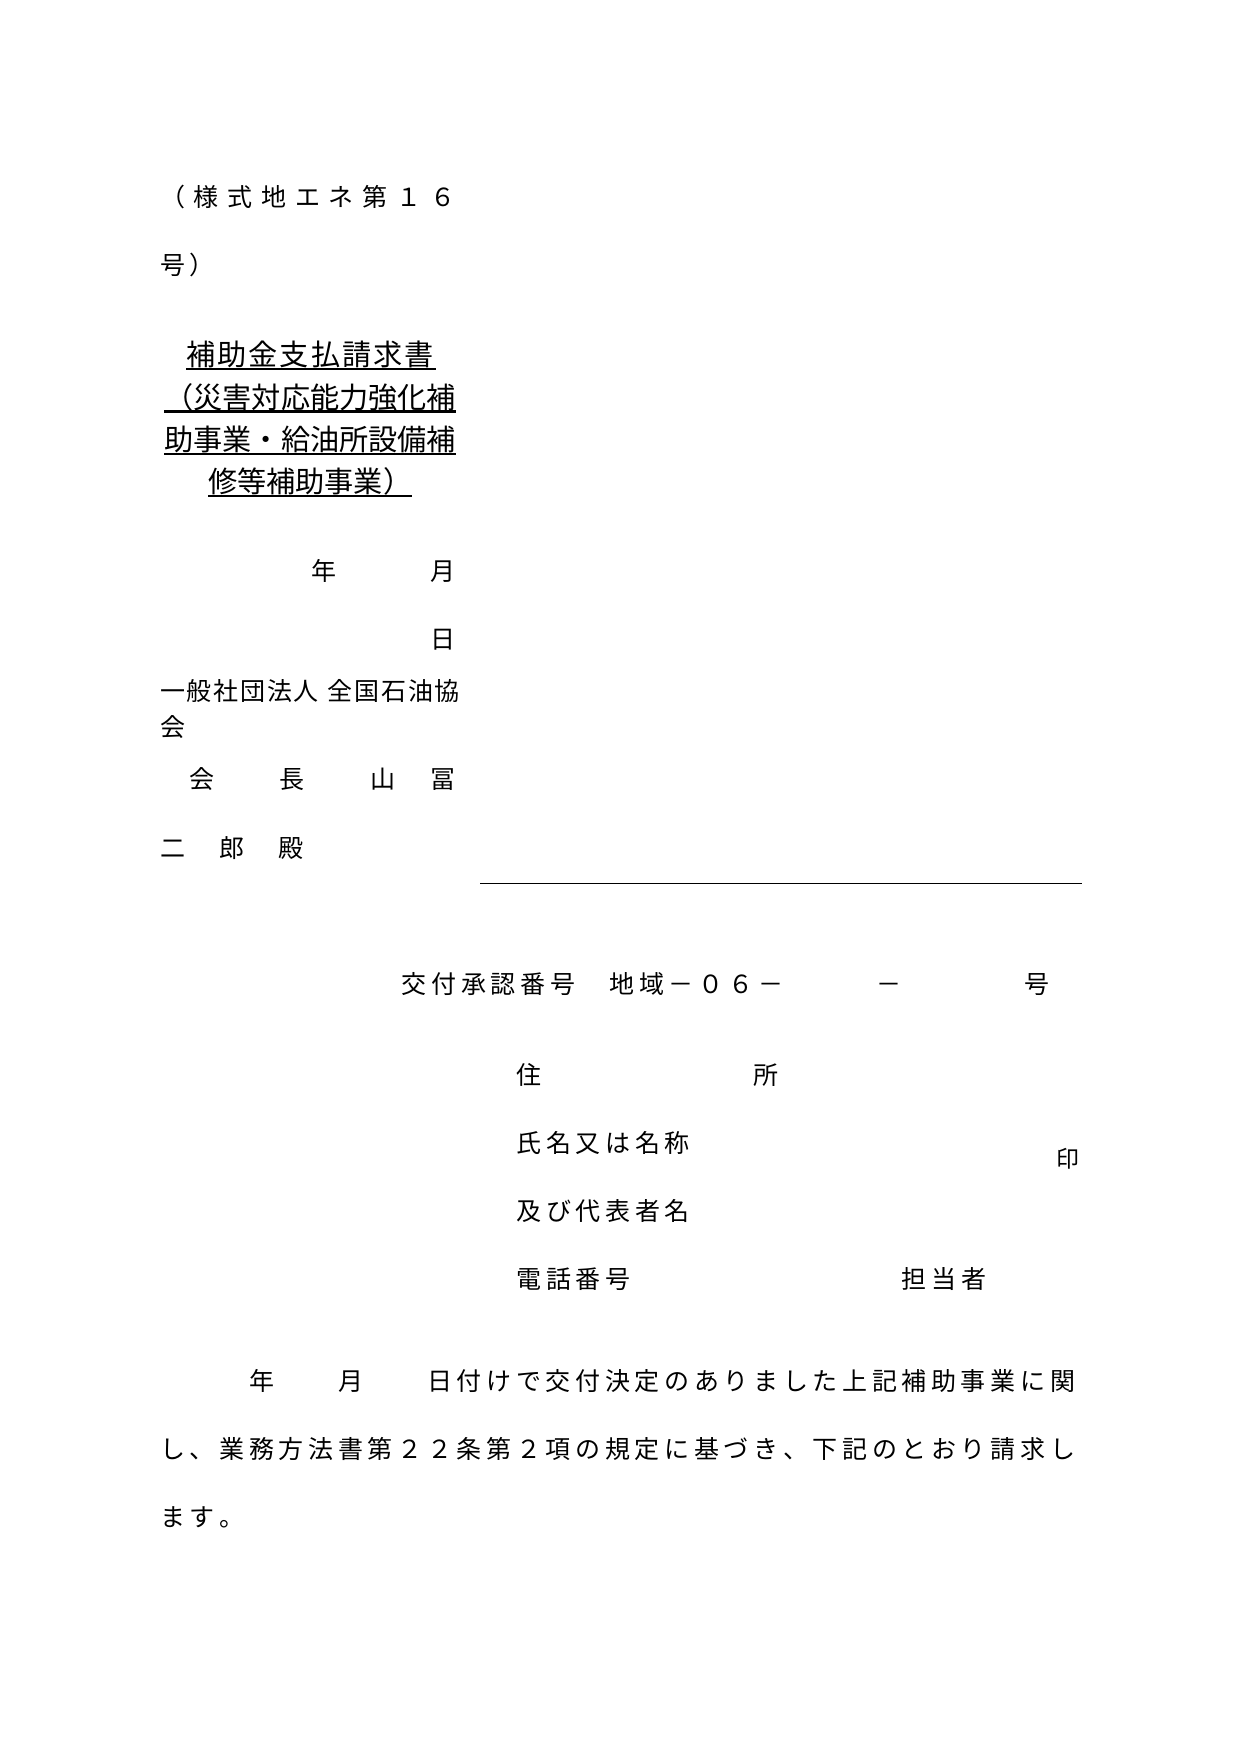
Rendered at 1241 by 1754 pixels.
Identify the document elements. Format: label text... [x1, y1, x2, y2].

text 補助金支払請求書 [160, 332, 1080, 374]
text 年 月 日 [160, 535, 1080, 671]
text 電話番号 担当者 [160, 1243, 1080, 1312]
text （様式地エネ第１６号） [160, 162, 1080, 298]
text 一般社団法人 全国石油協会 [160, 671, 1080, 744]
text 年 月 日付けで交付決定のありました上記補助事業に関し、業務方法書第２２条第２項の規定に基づき、下記のとおり請求します。 [160, 1346, 1080, 1550]
text 住 所 [160, 1039, 1080, 1107]
text 交付承認番号 地域－０６－ － 号 [160, 948, 1054, 1016]
text 及び代表者名 [160, 1175, 1080, 1243]
text 氏名又は名称 [160, 1107, 1080, 1175]
text （災害対応能力強化補助事業・給油所設備補修等補助事業） [160, 374, 1080, 501]
text 会 長 山 冨 二 郎 殿 [160, 744, 1080, 880]
